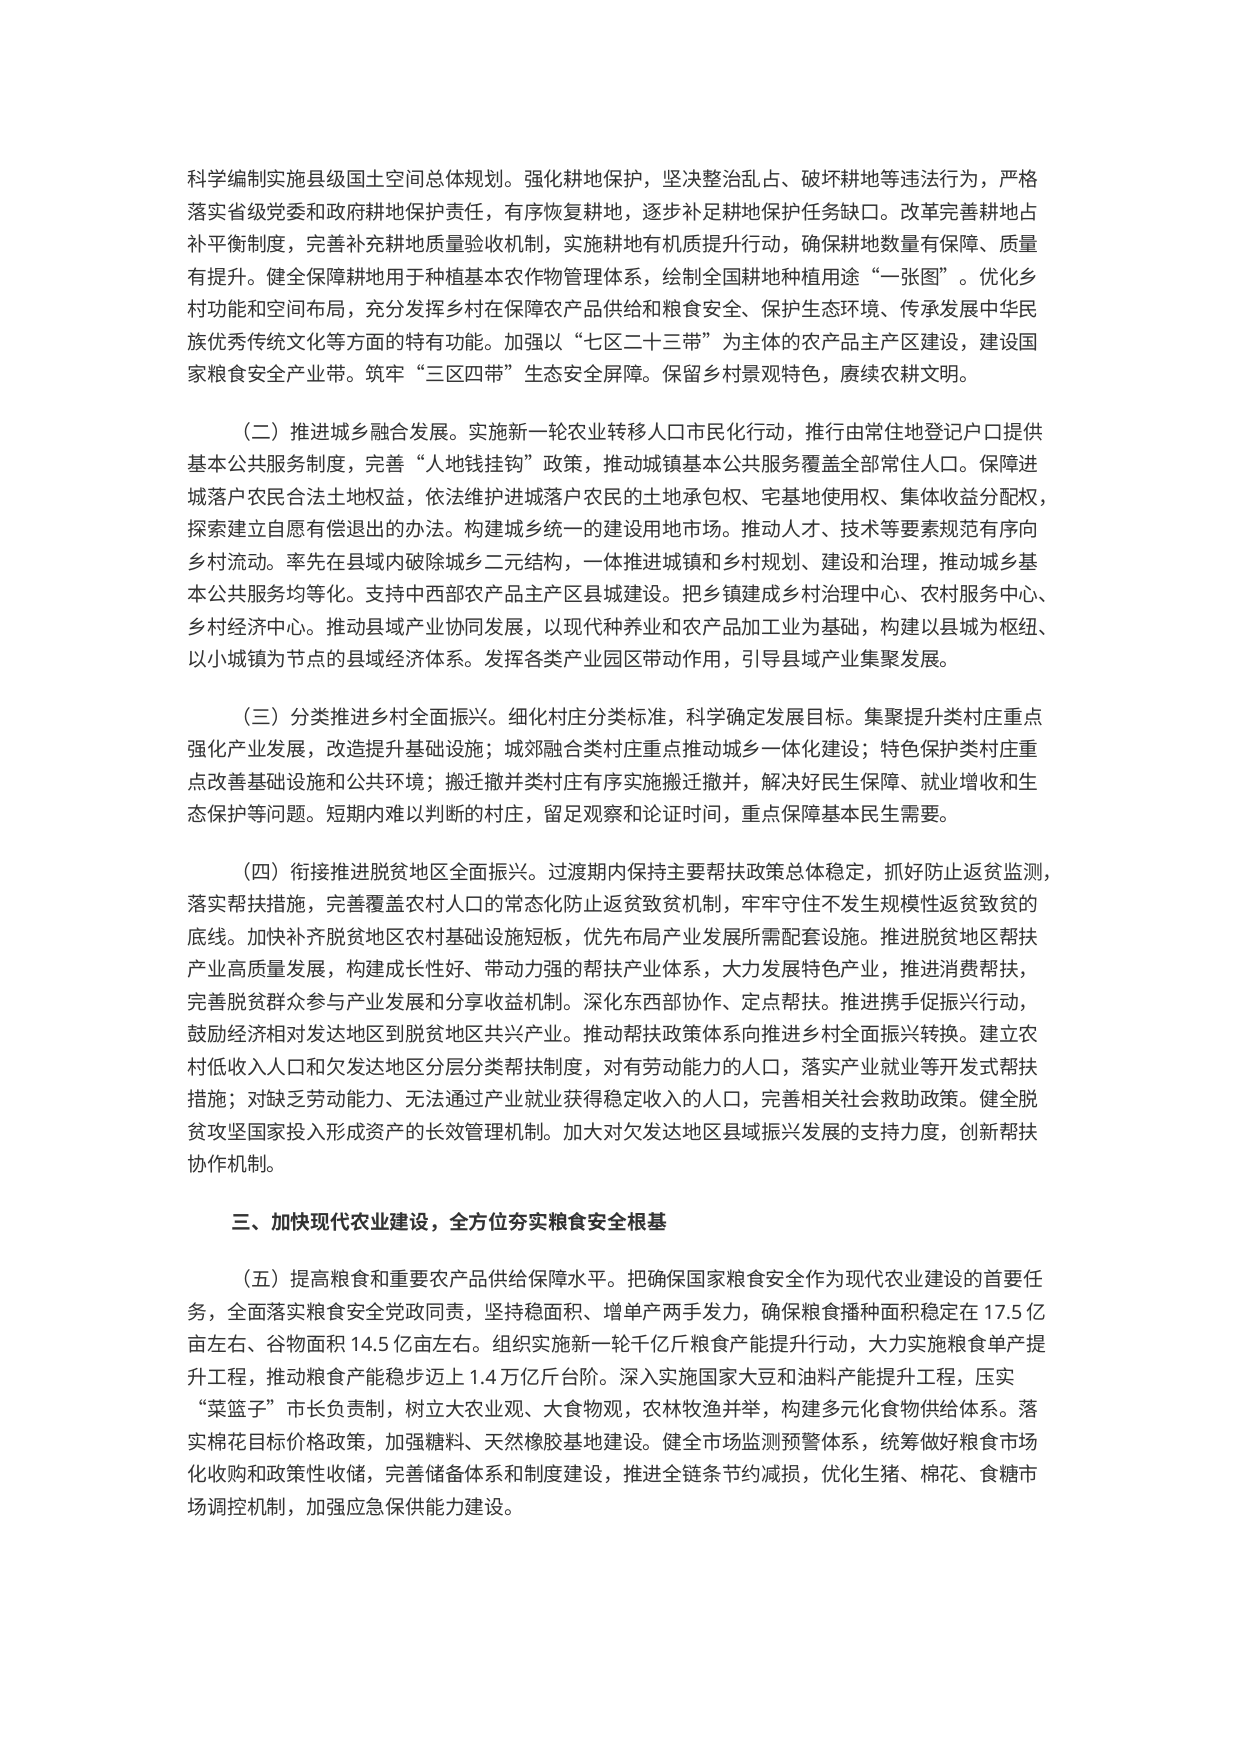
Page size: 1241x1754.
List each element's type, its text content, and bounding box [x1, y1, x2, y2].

text （二）推进城乡融合发展。实施新一轮农业转移人口市民化行动，推行由常住地登记户口提供基本公共服务制度，完善“人地钱挂钩”政策，推动城镇基本公共服务覆盖全部常住人口。保障进城落户农民合法土地权益，依法维护进城落户农民的土地承包权、宅基地使用权、集体收益分配权，探索建立自愿有偿退出的办法。构建城乡统一的建设用地市场。推动人才、技术等要素规范有序向乡村流动。率先在县域内破除城乡二元结构，一体推进城镇和乡村规划、建设和治理，推动城乡基本公共服务均等化。支持中西部农产品主产区县城建设。把乡镇建成乡村治理中心、农村服务中心、乡村经济中心。推动县域产业协同发展，以现代种养业和农产品加工业为基础，构建以县城为枢纽、以小城镇为节点的县域经济体系。发挥各类产业园区带动作用，引导县域产业集聚发展。 [187, 414, 1053, 674]
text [187, 162, 1053, 389]
text 三、加快现代农业建设，全方位夯实粮食安全根基 [187, 1204, 1053, 1237]
text （三）分类推进乡村全面振兴。细化村庄分类标准，科学确定发展目标。集聚提升类村庄重点强化产业发展，改造提升基础设施；城郊融合类村庄重点推动城乡一体化建设；特色保护类村庄重点改善基础设施和公共环境；搬迁撤并类村庄有序实施搬迁撤并，解决好民生保障、就业增收和生态保护等问题。短期内难以判断的村庄，留足观察和论证时间，重点保障基本民生需要。 [187, 699, 1053, 829]
text （四）衔接推进脱贫地区全面振兴。过渡期内保持主要帮扶政策总体稳定，抓好防止返贫监测，落实帮扶措施，完善覆盖农村人口的常态化防止返贫致贫机制，牢牢守住不发生规模性返贫致贫的底线。加快补齐脱贫地区农村基础设施短板，优先布局产业发展所需配套设施。推进脱贫地区帮扶产业高质量发展，构建成长性好、带动力强的帮扶产业体系，大力发展特色产业，推进消费帮扶，完善脱贫群众参与产业发展和分享收益机制。深化东西部协作、定点帮扶。推进携手促振兴行动，鼓励经济相对发达地区到脱贫地区共兴产业。推动帮扶政策体系向推进乡村全面振兴转换。建立农村低收入人口和欠发达地区分层分类帮扶制度，对有劳动能力的人口，落实产业就业等开发式帮扶措施；对缺乏劳动能力、无法通过产业就业获得稳定收入的人口，完善相关社会救助政策。健全脱贫攻坚国家投入形成资产的长效管理机制。加大对欠发达地区县域振兴发展的支持力度，创新帮扶协作机制。 [187, 854, 1053, 1179]
text （五）提高粮食和重要农产品供给保障水平。把确保国家粮食安全作为现代农业建设的首要任务，全面落实粮食安全党政同责，坚持稳面积、增单产两手发力，确保粮食播种面积稳定在17.5亿亩左右、谷物面积14.5亿亩左右。组织实施新一轮千亿斤粮食产能提升行动，大力实施粮食单产提升工程，推动粮食产能稳步迈上1.4万亿斤台阶。深入实施国家大豆和油料产能提升工程，压实“菜篮子”市长负责制，树立大农业观、大食物观，农林牧渔并举，构建多元化食物供给体系。落实棉花目标价格政策，加强糖料、天然橡胶基地建设。健全市场监测预警体系，统筹做好粮食市场化收购和政策性收储，完善储备体系和制度建设，推进全链条节约减损，优化生猪、棉花、食糖市场调控机制，加强应急保供能力建设。 [187, 1262, 1053, 1522]
